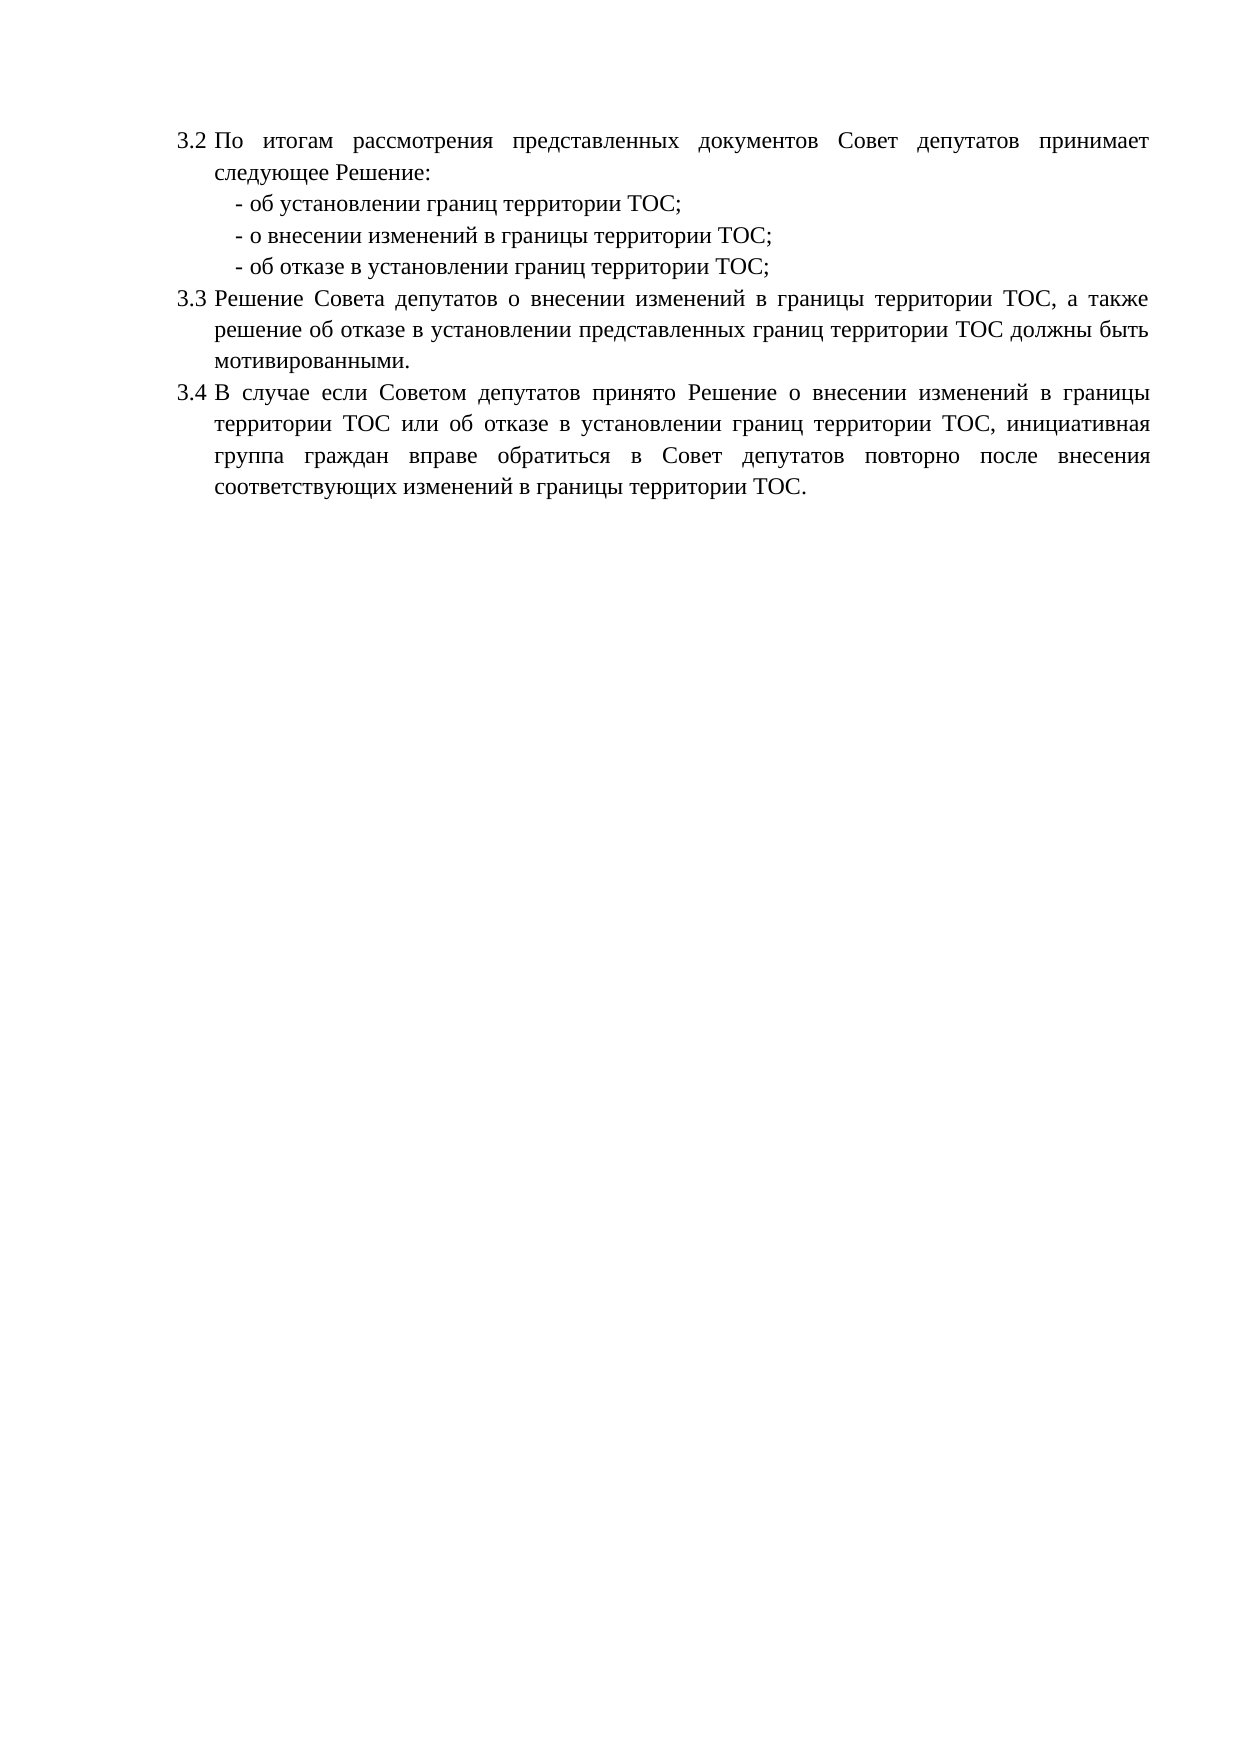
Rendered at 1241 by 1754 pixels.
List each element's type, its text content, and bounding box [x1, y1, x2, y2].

list В случае если Советом депутатов принято Решение о внесении изменений в границы территории ТОС или об отказе в установлении границ территории ТОС, инициативная группа граждан вправе обратиться в Совет депутатов повторно после внесения соответствующих изменений в границы территории ТОС. [177, 375, 1152, 501]
list об отказе в установлении границ территории ТОС; [179, 249, 1152, 281]
list об установлении границ территории ТОС; [179, 186, 1152, 218]
list По итогам рассмотрения представленных документов Совет депутатов принимает следующее Решение: [177, 123, 1150, 186]
list о внесении изменений в границы территории ТОС; [179, 218, 1152, 249]
list Решение Совета депутатов о внесении изменений в границы территории ТОС, а также решение об отказе в установлении представленных границ территории ТОС должны быть мотивированными. [177, 281, 1150, 375]
